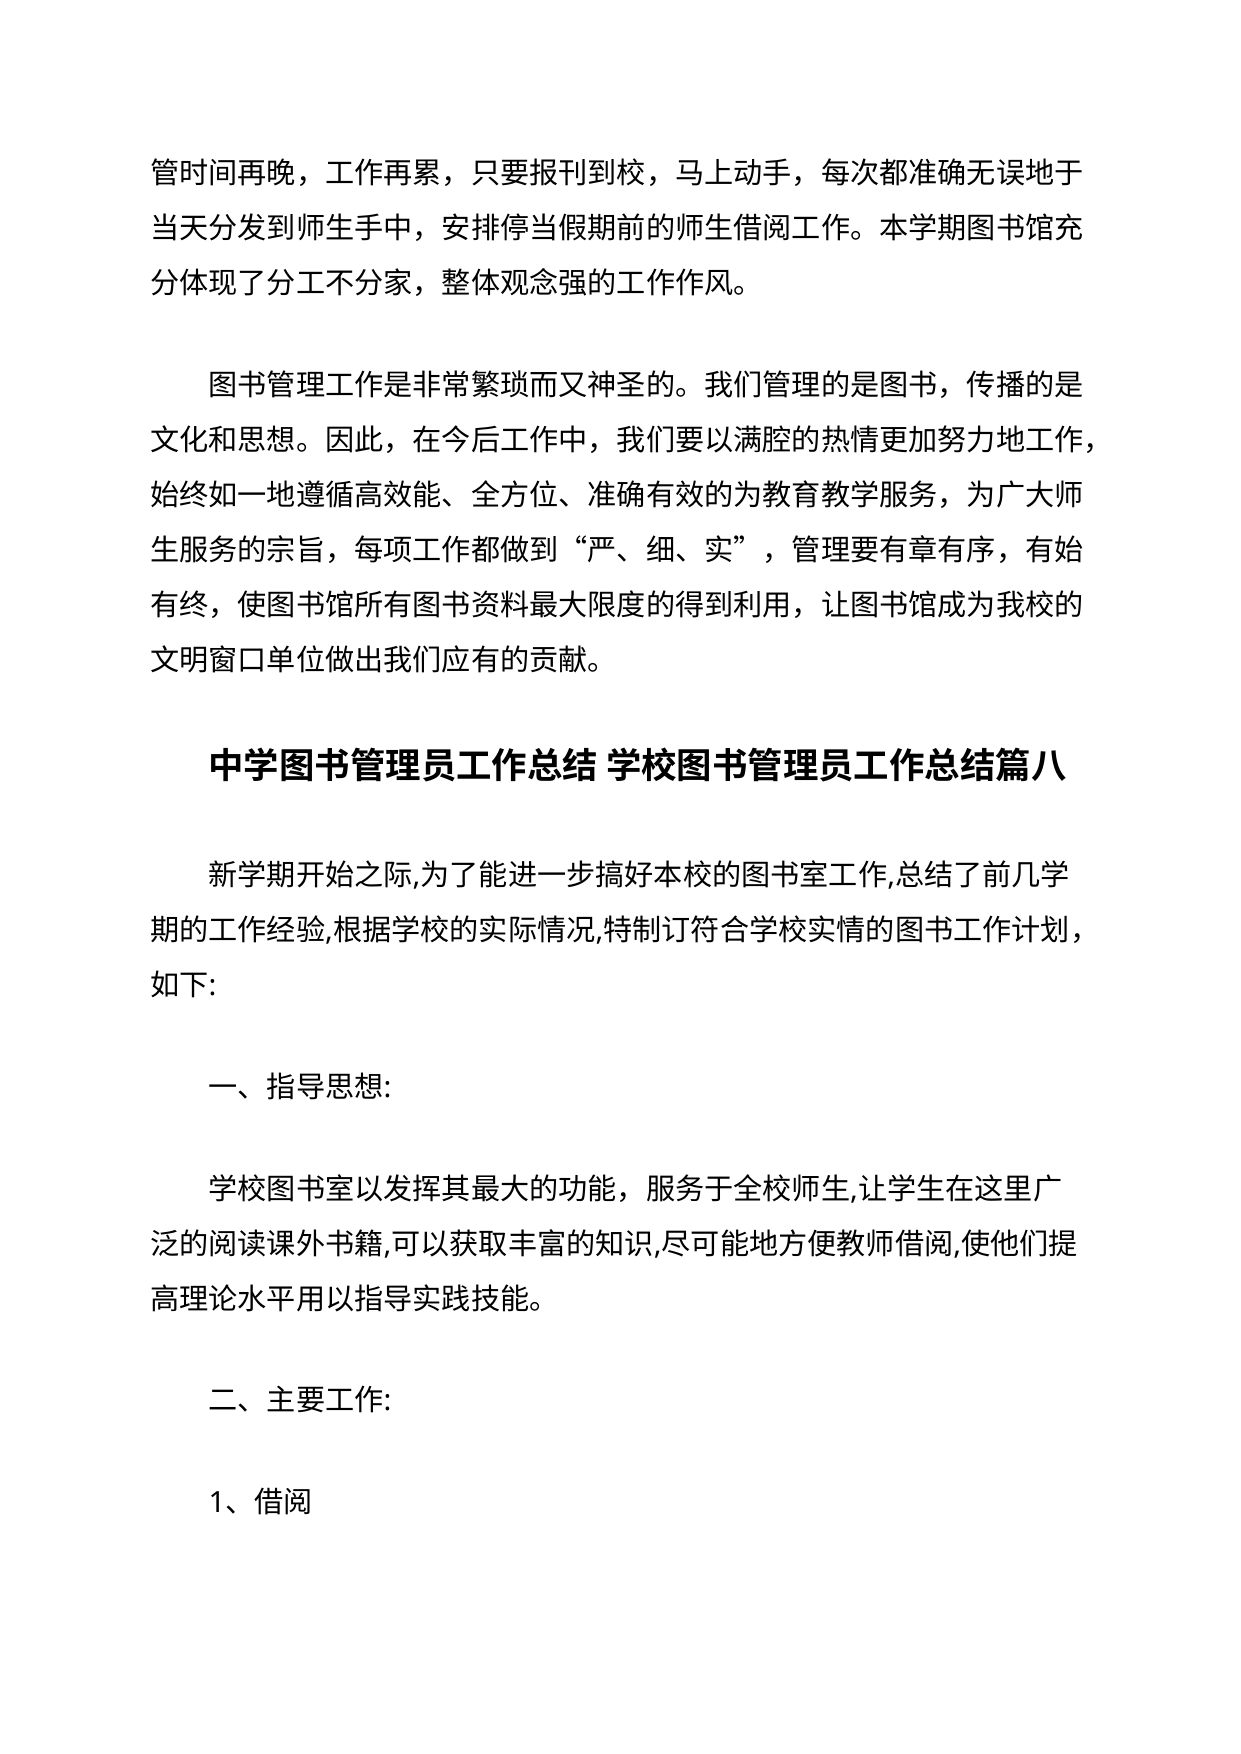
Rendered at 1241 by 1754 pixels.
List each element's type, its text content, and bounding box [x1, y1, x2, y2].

text 1、借阅 [150, 1479, 1090, 1521]
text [150, 150, 1090, 302]
text 图书管理工作是非常繁琐而又神圣的。我们管理的是图书，传播的是文化和思想。因此，在今后工作中，我们要以满腔的热情更加努力地工作，始终如一地遵循高效能、全方位、准确有效的为教育教学服务，为广大师生服务的宗旨，每项工作都做到“严、细、实”，管理要有章有序，有始有终，使图书馆所有图书资料最大限度的得到利用，让图书馆成为我校的文明窗口单位做出我们应有的贡献。 [150, 362, 1090, 678]
text 二、主要工作: [150, 1377, 1090, 1419]
text 中学图书管理员工作总结 学校图书管理员工作总结篇八 [150, 738, 1090, 789]
text 一、指导思想: [150, 1063, 1090, 1106]
text 学校图书室以发挥其最大的功能，服务于全校师生,让学生在这里广泛的阅读课外书籍,可以获取丰富的知识,尽可能地方便教师借阅,使他们提高理论水平用以指导实践技能。 [150, 1165, 1090, 1317]
text 新学期开始之际,为了能进一步搞好本校的图书室工作,总结了前几学期的工作经验,根据学校的实际情况,特制订符合学校实情的图书工作计划，如下: [150, 851, 1090, 1004]
